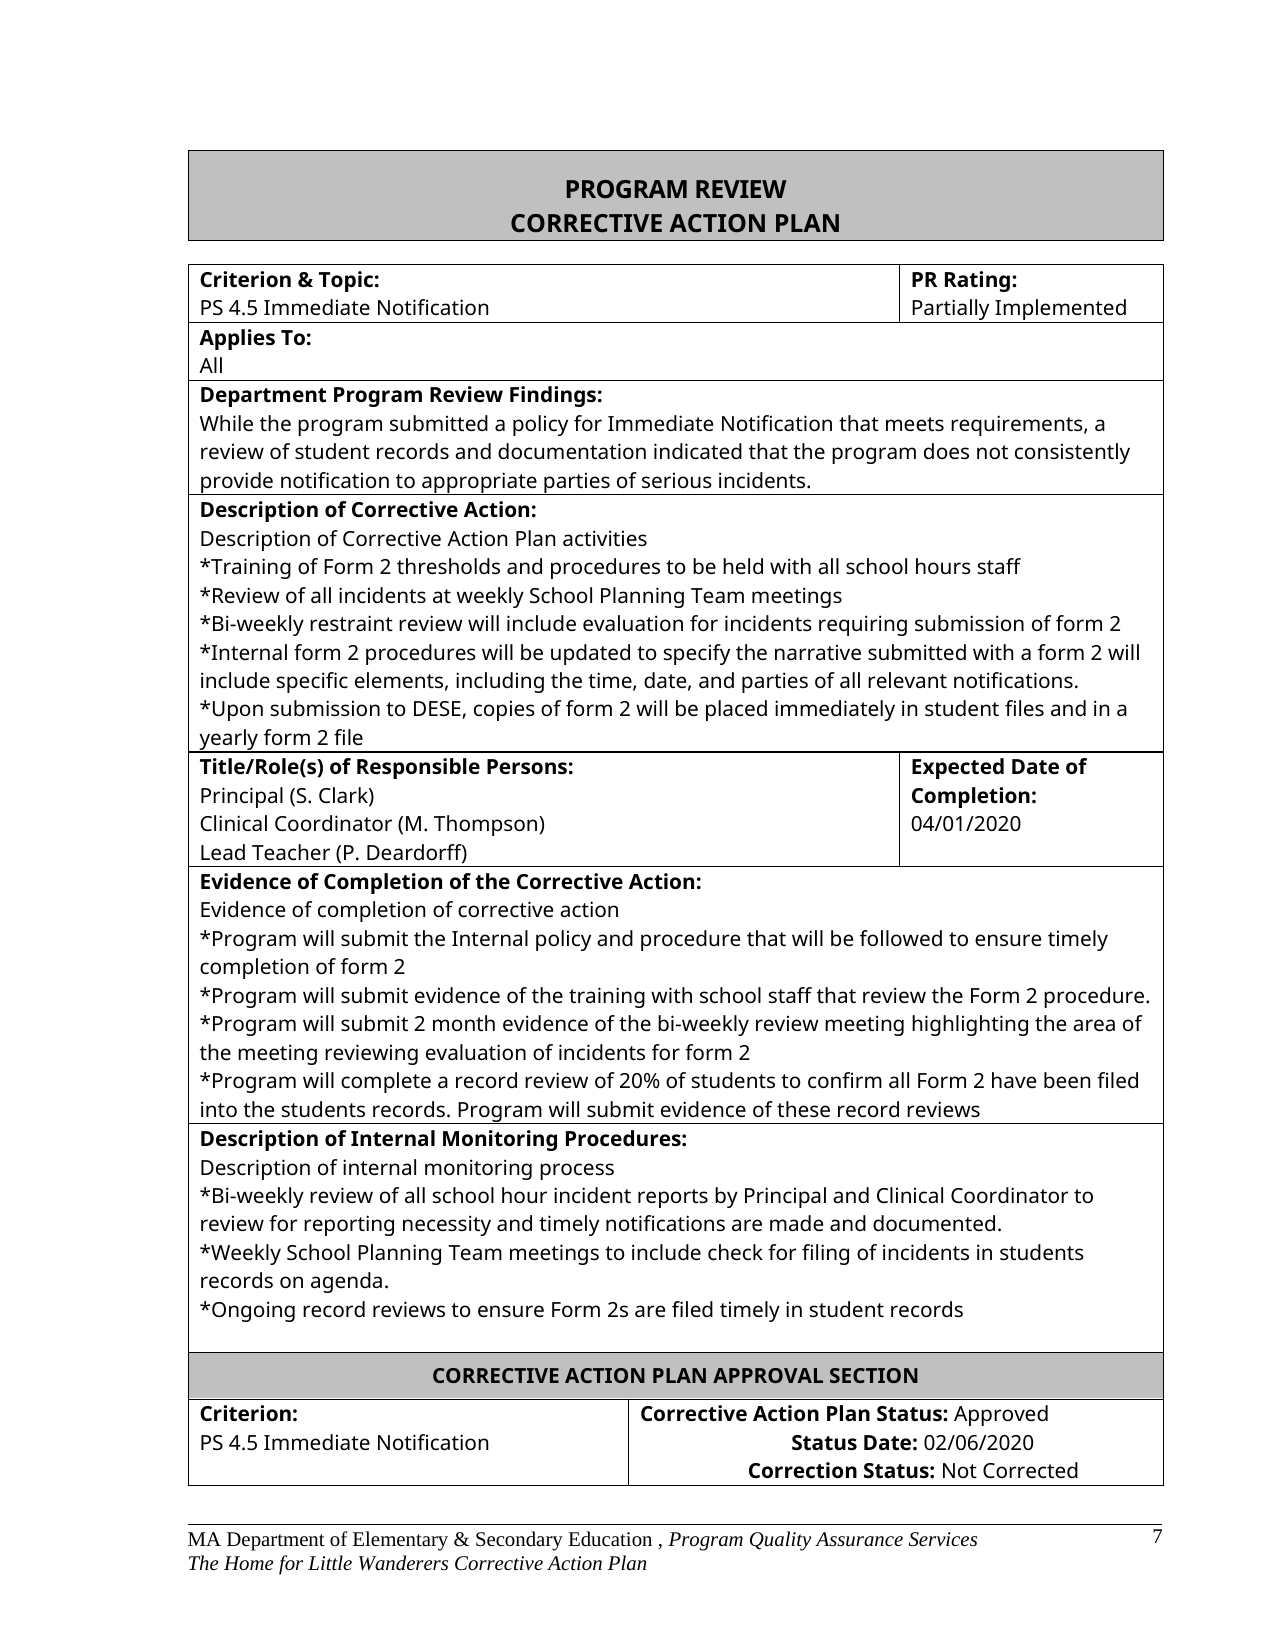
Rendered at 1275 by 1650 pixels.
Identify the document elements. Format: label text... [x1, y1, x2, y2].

table_cell Description of Internal Monitoring Procedures: Description of internal monitoring process *Bi-weekly review of all school hour incident reports by Principal and Clinical Coordinator to review for reporting necessity and timely notifications are made and documented. *Weekly School Planning Team meetings to include check for filing of incidents in students records on agenda. *Ongoing record reviews to ensure Form 2s are filed timely in student records [189, 1124, 1163, 1352]
table_cell Expected Date of Completion: 04/01/2020 [900, 753, 1163, 866]
table_cell Corrective Action Plan Status: Approved Status Date: 02/06/2020 Correction Status: Not Corrected [629, 1400, 1163, 1485]
table_cell Title/Role(s) of Responsible Persons: Principal (S. Clark) Clinical Coordinator (M. Thompson) Lead Teacher (P. Deardorff) [189, 753, 899, 866]
table_header PR Rating: Partially Implemented [900, 265, 1163, 322]
table_cell CORRECTIVE ACTION PLAN APPROVAL SECTION [189, 1353, 1163, 1398]
table_cell Criterion: PS 4.5 Immediate Notification [189, 1400, 628, 1485]
table_cell Department Program Review Findings: While the program submitted a policy for Immediate Notification that meets requirements, a review of student records and documentation indicated that the program does not consistently provide notification to appropriate parties of serious incidents. [189, 381, 1163, 494]
table_header PROGRAM REVIEW CORRECTIVE ACTION PLAN [189, 151, 1163, 240]
table_cell Evidence of Completion of the Corrective Action: Evidence of completion of corrective action *Program will submit the Internal policy and procedure that will be followed to ensure timely completion of form 2 *Program will submit evidence of the training with school staff that review the Form 2 procedure. *Program will submit 2 month evidence of the bi-weekly review meeting highlighting the area of the meeting reviewing evaluation of incidents for form 2 *Program will complete a record review of 20% of students to confirm all Form 2 have been filed into the students records. Program will submit evidence of these record reviews [189, 867, 1163, 1123]
table_cell Applies To: All [189, 323, 1163, 379]
table_cell Description of Corrective Action: Description of Corrective Action Plan activities *Training of Form 2 thresholds and procedures to be held with all school hours staff *Review of all incidents at weekly School Planning Team meetings *Bi-weekly restraint review will include evaluation for incidents requiring submission of form 2 *Internal form 2 procedures will be updated to specify the narrative submitted with a form 2 will include specific elements, including the time, date, and parties of all relevant notifications. *Upon submission to DESE, copies of form 2 will be placed immediately in student files and in a yearly form 2 file [189, 495, 1163, 751]
table_header Criterion & Topic: PS 4.5 Immediate Notification [189, 265, 899, 322]
